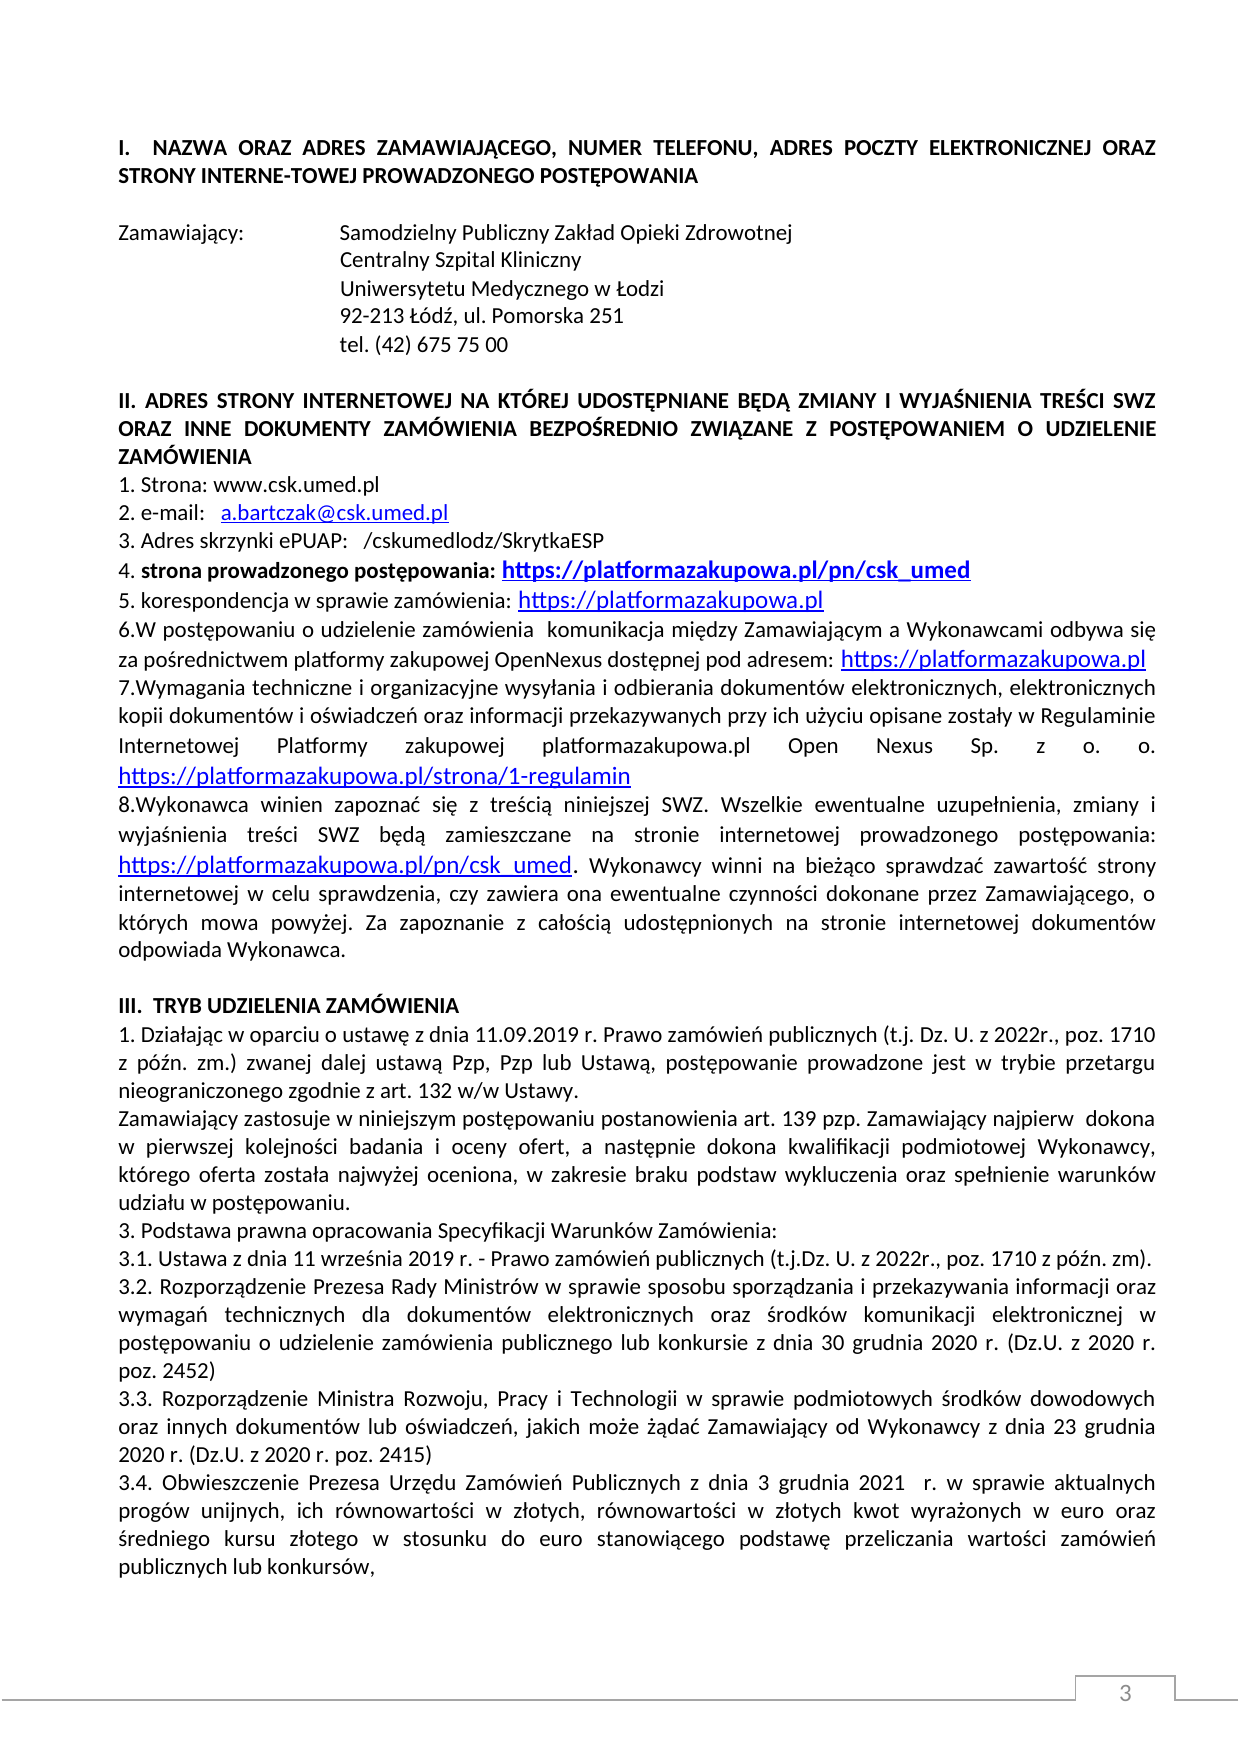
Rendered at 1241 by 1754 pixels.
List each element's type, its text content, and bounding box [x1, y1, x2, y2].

text 3.3. Rozporządzenie Ministra Rozwoju, Pracy i Technologii w sprawie podmiotowych środków dowodowych oraz innych dokumentów lub oświadczeń, jakich może żądać Zamawiający od Wykonawcy z dnia 23 grudnia 2020 r. (Dz.U. z 2020 r. poz. 2415) [118, 1384, 1157, 1468]
text 7.Wymagania techniczne i organizacyjne wysyłania i odbierania dokumentów elektronicznych, elektronicznych kopii dokumentów i oświadczeń oraz informacji przekazywanych przy ich użyciu opisane zostały w Regulaminie Internetowej Platformy zakupowej platformazakupowa.pl Open Nexus Sp. z o. o. https://platformazakupowa.pl/strona/1-regulamin [118, 673, 1157, 791]
subtitle III. TRYB UDZIELENIA ZAMÓWIENIA [118, 992, 1157, 1020]
text 1. Strona: www.csk.umed.pl [118, 470, 1157, 498]
text 4. strona prowadzonego postępowania: https://platformazakupowa.pl/pn/csk_umed [118, 554, 1157, 584]
subtitle II. ADRES STRONY INTERNETOWEJ NA KTÓREJ UDOSTĘPNIANE BĘDĄ ZMIANY I WYJAŚNIENIA TREŚCI SWZ ORAZ INNE DOKUMENTY ZAMÓWIENIA BEZPOŚREDNIO ZWIĄZANE Z POSTĘPOWANIEM O UDZIELENIE ZAMÓWIENIA [118, 386, 1157, 470]
text 1. Działając w oparciu o ustawę z dnia 11.09.2019 r. Prawo zamówień publicznych (t.j. Dz. U. z 2022r., poz. 1710 z późn. zm.) zwanej dalej ustawą Pzp, Pzp lub Ustawą, postępowanie prowadzone jest w trybie przetargu nieograniczonego zgodnie z art. 132 w/w Ustawy. [118, 1020, 1157, 1104]
text Zamawiający: Samodzielny Publiczny Zakład Opieki Zdrowotnej [118, 218, 1157, 246]
subtitle I. NAZWA ORAZ ADRES ZAMAWIAJĄCEGO, NUMER TELEFONU, ADRES POCZTY ELEKTRONICZNEJ ORAZ STRONY INTERNE-TOWEJ PROWADZONEGO POSTĘPOWANIA [118, 133, 1157, 189]
text Uniwersytetu Medycznego w Łodzi 92-213 Łódź, ul. Pomorska 251 [339, 274, 1157, 330]
text tel. (42) 675 75 00 [339, 330, 1157, 358]
text 8.Wykonawca winien zapoznać się z treścią niniejszej SWZ. Wszelkie ewentualne uzupełnienia, zmiany i wyjaśnienia treści SWZ będą zamieszczane na stronie internetowej prowadzonego postępowania: https://platformazakupowa.pl/pn/csk_umed. Wykonawcy winni na bieżąco sprawdzać zawartość strony internetowej w celu sprawdzenia, czy zawiera ona ewentualne czynności dokonane przez Zamawiającego, o których mowa powyżej. Za zapoznanie z całością udostępnionych na stronie internetowej dokumentów odpowiada Wykonawca. [118, 791, 1157, 964]
text 6.W postępowaniu o udzielenie zamówienia komunikacja między Zamawiającym a Wykonawcami odbywa się za pośrednictwem platformy zakupowej OpenNexus dostępnej pod adresem: https://platformazakupowa.pl [118, 615, 1157, 673]
text 5. korespondencja w sprawie zamówienia: https://platformazakupowa.pl [118, 584, 1157, 615]
text 3.2. Rozporządzenie Prezesa Rady Ministrów w sprawie sposobu sporządzania i przekazywania informacji oraz wymagań technicznych dla dokumentów elektronicznych oraz środków komunikacji elektronicznej w postępowaniu o udzielenie zamówienia publicznego lub konkursie z dnia 30 grudnia 2020 r. (Dz.U. z 2020 r. poz. 2452) [118, 1272, 1157, 1384]
text 3.1. Ustawa z dnia 11 września 2019 r. - Prawo zamówień publicznych (t.j.Dz. U. z 2022r., poz. 1710 z późn. zm). [118, 1244, 1157, 1272]
text 3. Adres skrzynki ePUAP: /cskumedlodz/SkrytkaESP [118, 526, 1157, 554]
text 2. e-mail: a.bartczak@csk.umed.pl [118, 498, 1157, 526]
text 3.4. Obwieszczenie Prezesa Urzędu Zamówień Publicznych z dnia 3 grudnia 2021 r. w sprawie aktualnych progów unijnych, ich równowartości w złotych, równowartości w złotych kwot wyrażonych w euro oraz średniego kursu złotego w stosunku do euro stanowiącego podstawę przeliczania wartości zamówień publicznych lub konkursów, [118, 1468, 1157, 1580]
text 3. Podstawa prawna opracowania Specyfikacji Warunków Zamówienia: [118, 1216, 1157, 1244]
text Centralny Szpital Kliniczny [339, 246, 1157, 274]
text Zamawiający zastosuje w niniejszym postępowaniu postanowienia art. 139 pzp. Zamawiający najpierw dokona w pierwszej kolejności badania i oceny ofert, a następnie dokona kwalifikacji podmiotowej Wykonawcy, którego oferta została najwyżej oceniona, w zakresie braku podstaw wykluczenia oraz spełnienie warunków udziału w postępowaniu. [118, 1104, 1157, 1216]
